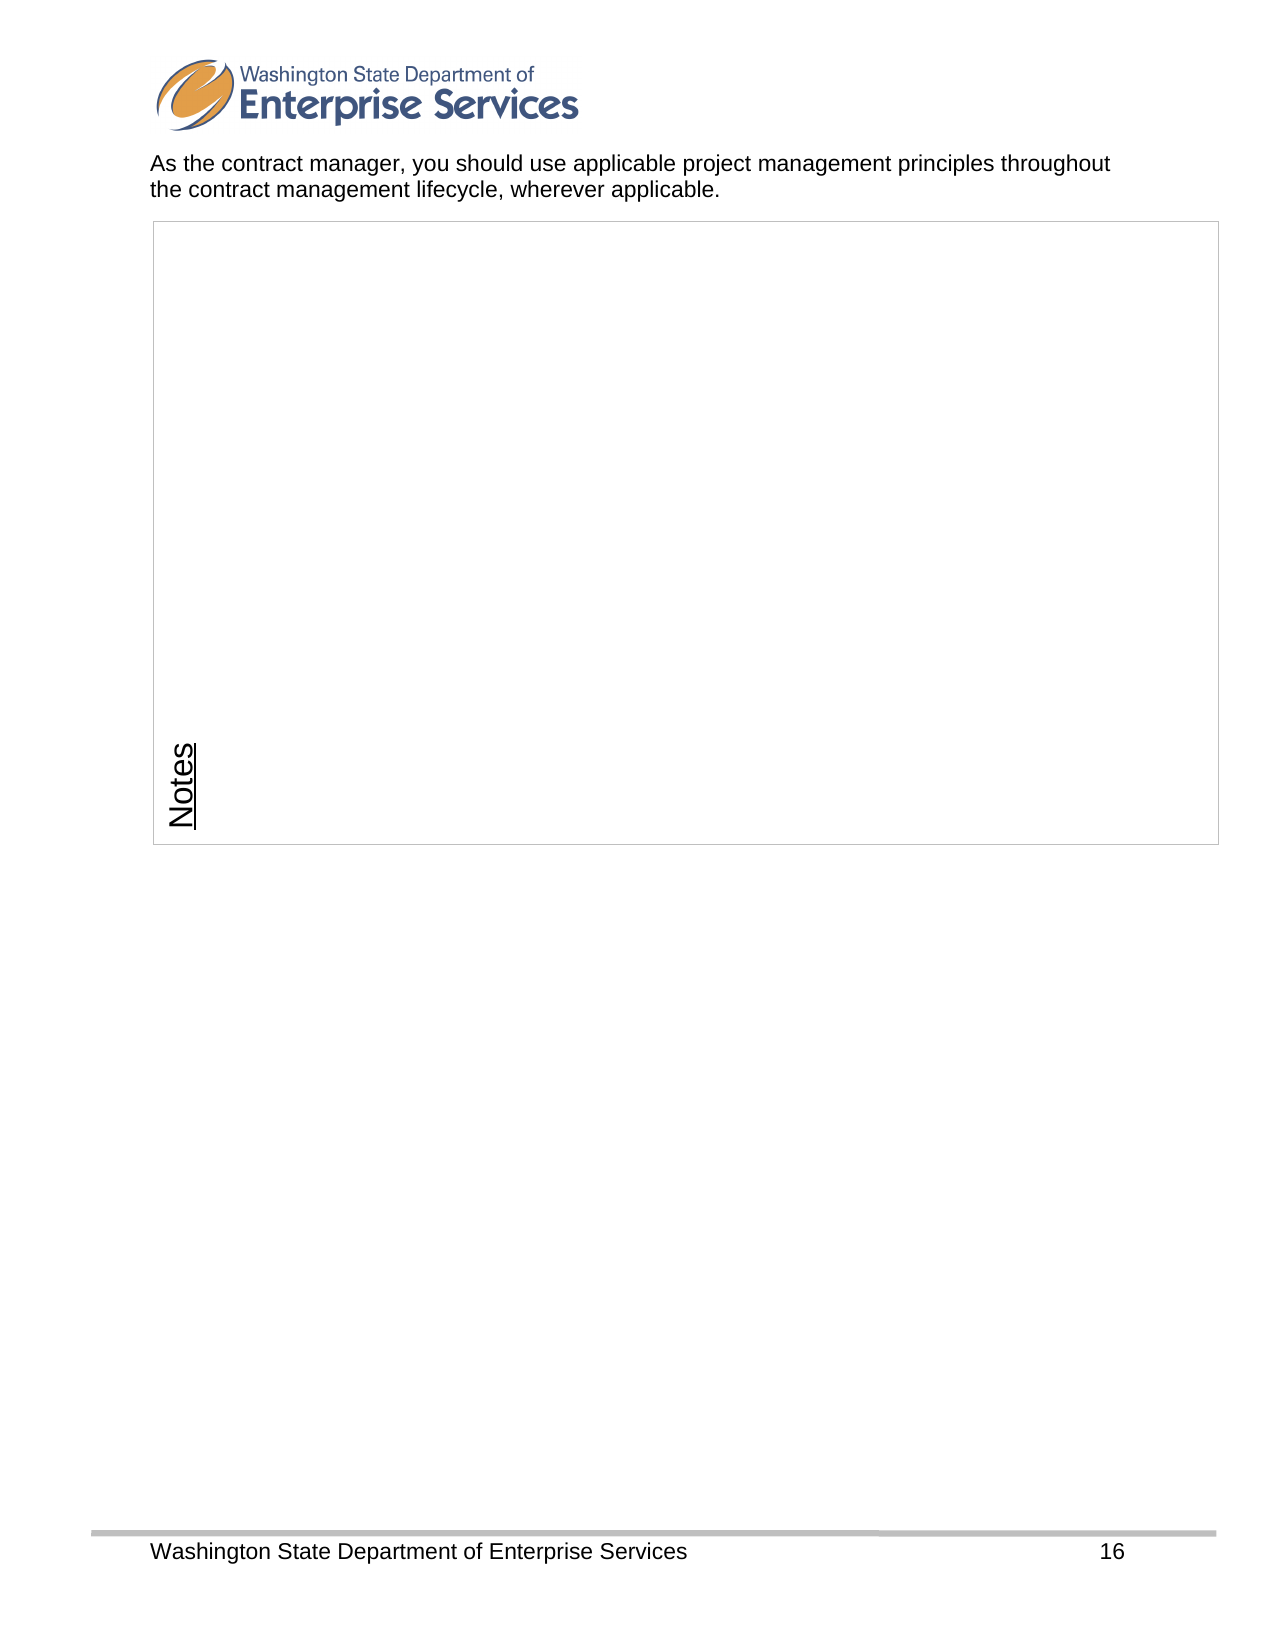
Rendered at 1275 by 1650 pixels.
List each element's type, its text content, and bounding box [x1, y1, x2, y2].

text As the contract manager, you should use applicable project management principles throughout the contract management lifecycle, wherever applicable. [150, 150, 1125, 203]
picture [150, 56, 583, 134]
